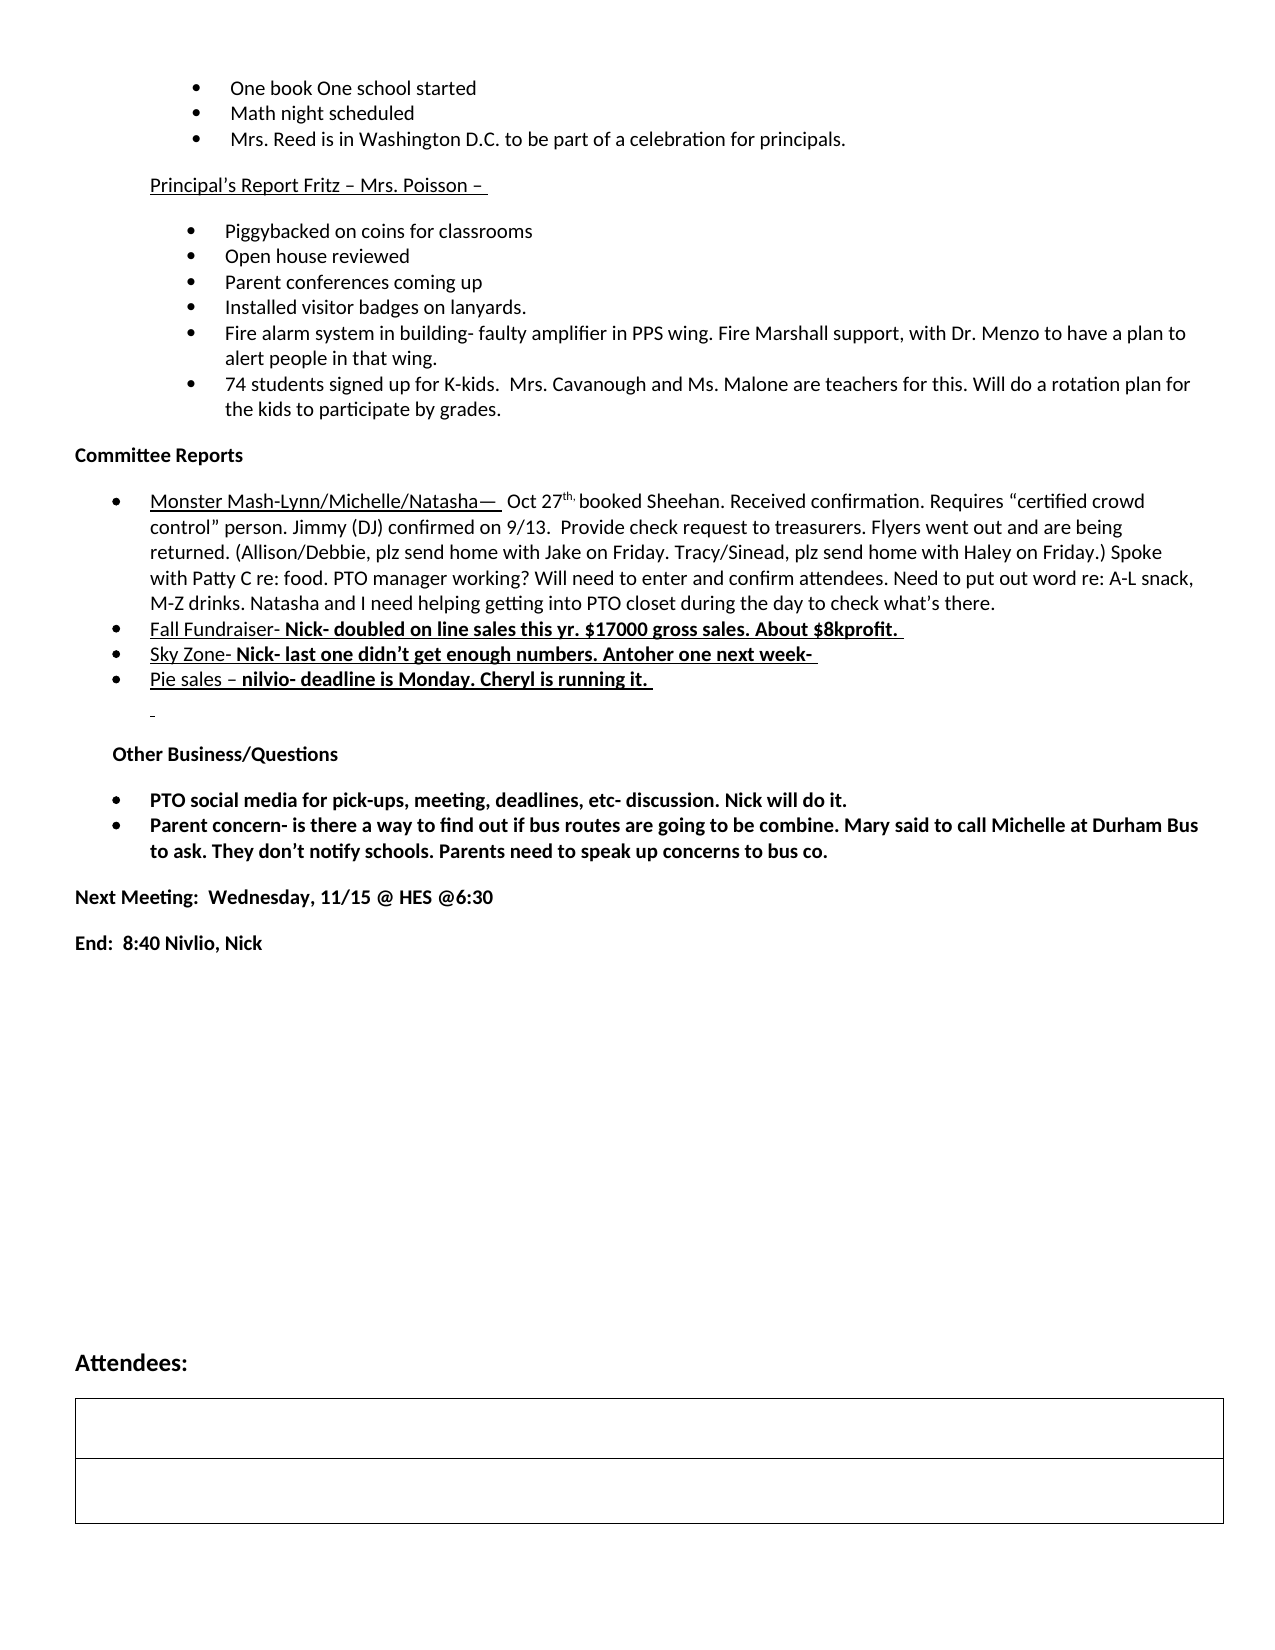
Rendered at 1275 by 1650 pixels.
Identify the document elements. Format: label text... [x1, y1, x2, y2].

list Parent concern- is there a way to find out if bus routes are going to be combine. Mary said to call Michelle at Durham Bus to ask. They don’t notify schools. Parents need to speak up concerns to bus co. [112, 813, 1200, 863]
list Fire alarm system in building- faulty amplifier in PPS wing. Fire Marshall support, with Dr. Menzo to have a plan to alert people in that wing. [187, 320, 1200, 371]
list 74 students signed up for K-kids. Mrs. Cavanough and Ms. Malone are teachers for this. Will do a rotation plan for the kids to participate by grades. [187, 371, 1200, 422]
list Mrs. Reed is in Washington D.C. to be part of a celebration for principals. [193, 126, 1200, 151]
list PTO social media for pick-ups, meeting, deadlines, etc- discussion. Nick will do it. [112, 787, 1200, 813]
text Committee Reports [75, 442, 1200, 468]
text End: 8:40 Nivlio, Nick [75, 931, 1200, 956]
list Pie sales – nilvio- deadline is Monday. Cheryl is running it. [112, 667, 1200, 692]
list One book One school started [193, 75, 1200, 100]
list Installed visitor badges on lanyards. [187, 294, 1200, 320]
text Attendees: [75, 1347, 1200, 1377]
list Sky Zone- Nick- last one didn’t get enough numbers. Antoher one next week- [112, 641, 1200, 667]
list Parent conferences coming up [187, 269, 1200, 294]
text Principal’s Report Fritz – Mrs. Poisson – [75, 172, 1200, 197]
list Open house reviewed [187, 244, 1200, 269]
list Monster Mash-Lynn/Michelle/Natasha— Oct 27th, booked Sheehan. Received confirmation. Requires “certified crowd control” person. Jimmy (DJ) confirmed on 9/13. Provide check request to treasurers. Flyers went out and are being returned. (Allison/Debbie, plz send home with Jake on Friday. Tracy/Sinead, plz send home with Haley on Friday.) Spoke with Patty C re: food. PTO manager working? Will need to enter and confirm attendees. Need to put out word re: A-L snack, M-Z drinks. Natasha and I need helping getting into PTO closet during the day to check what’s there. [112, 489, 1200, 616]
list Piggybacked on coins for classrooms [187, 218, 1200, 244]
text Other Business/Questions [112, 741, 1200, 766]
list Fall Fundraiser- Nick- doubled on line sales this yr. $17000 gross sales. About $8kprofit. [112, 616, 1200, 641]
text Next Meeting: Wednesday, 11/15 @ HES @6:30 [75, 884, 1200, 910]
list Math night scheduled [193, 100, 1200, 126]
table_header [76, 1399, 1223, 1458]
table_cell [76, 1459, 1223, 1523]
